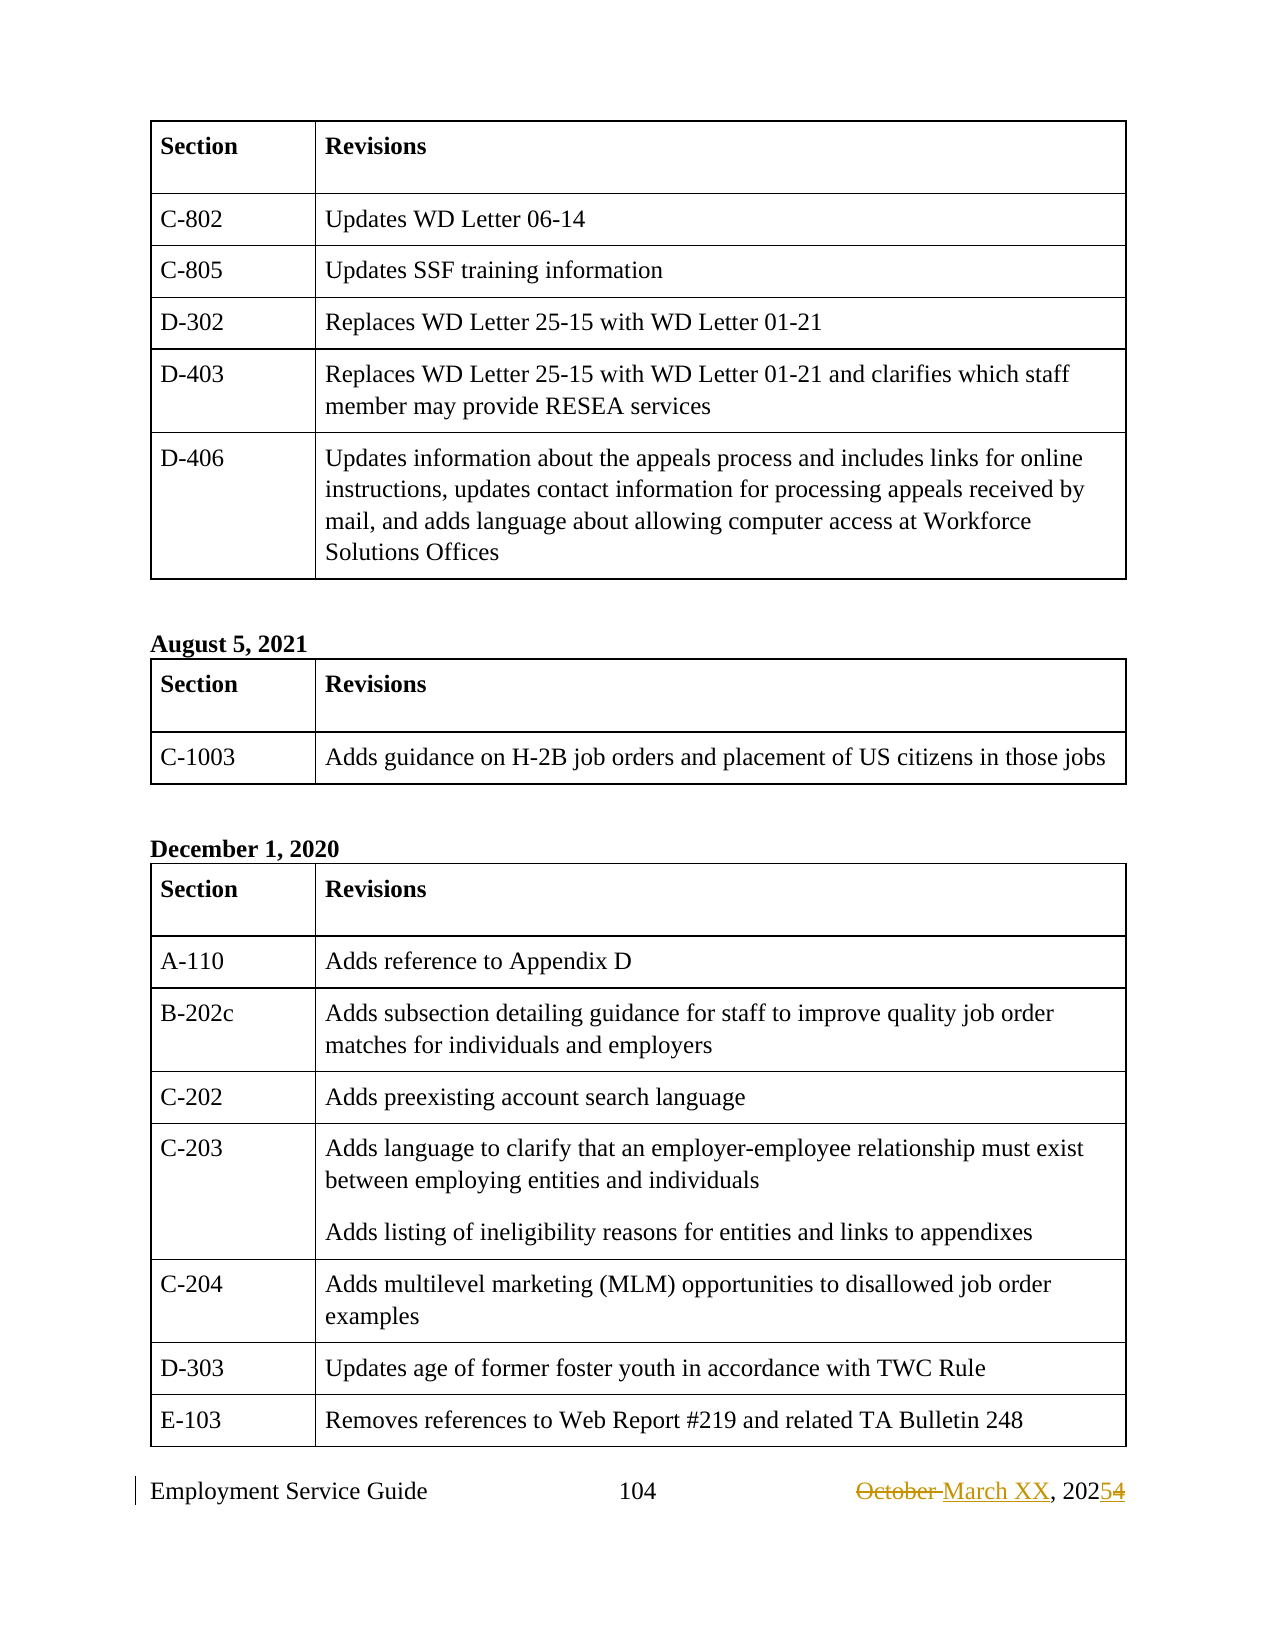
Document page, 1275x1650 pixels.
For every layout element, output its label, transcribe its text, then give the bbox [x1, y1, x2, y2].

table_cell Adds multilevel marketing (MLM) opportunities to disallowed job order examples [316, 1260, 1125, 1342]
table_header Section [152, 660, 315, 731]
table_cell Updates age of former foster youth in accordance with TWC Rule [316, 1343, 1125, 1394]
table_cell Adds preexisting account search language [316, 1072, 1125, 1123]
table_cell Updates SSF training information [316, 246, 1125, 296]
table_cell Updates WD Letter 06-14 [316, 194, 1125, 244]
table_cell A-110 [152, 937, 315, 987]
table_cell C-202 [152, 1072, 315, 1123]
table_cell Replaces WD Letter 25-15 with WD Letter 01-21 and clarifies which staff member may provide RESEA services [316, 350, 1125, 432]
table_cell D-406 [152, 433, 315, 578]
table_cell D-303 [152, 1343, 315, 1394]
table_cell C-802 [152, 194, 315, 244]
table_header Revisions [316, 122, 1125, 193]
table_cell C-805 [152, 246, 315, 296]
table_cell Removes references to Web Report #219 and related TA Bulletin 248 [316, 1395, 1125, 1446]
subtitle December 1, 2020 [150, 834, 1125, 863]
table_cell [316, 298, 1125, 348]
table_cell Adds language to clarify that an employer-employee relationship must exist between employing entities and individuals Adds listing of ineligibility reasons for entities and links to appendixes [316, 1124, 1125, 1258]
table_cell Updates information about the appeals process and includes links for online instructions, updates contact information for processing appeals received by mail, and adds language about allowing computer access at Workforce Solutions Offices [316, 433, 1125, 578]
table_cell Adds reference to Appendix D [316, 937, 1125, 987]
table_header Section [152, 122, 315, 193]
table_cell C-203 [152, 1124, 315, 1258]
table_cell C-1003 [152, 733, 315, 783]
table_cell E-103 [152, 1395, 315, 1446]
table_cell Adds subsection detailing guidance for staff to improve quality job order matches for individuals and employers [316, 989, 1125, 1071]
table_cell B-202c [152, 989, 315, 1071]
table_cell D-302 [152, 298, 315, 348]
table_header Section [152, 864, 315, 935]
table_cell C-204 [152, 1260, 315, 1342]
subtitle August 5, 2021 [150, 629, 1125, 658]
table_cell D-403 [152, 350, 315, 432]
table_header Revisions [316, 660, 1125, 731]
table_header Revisions [316, 864, 1125, 935]
table_cell Adds guidance on H-2B job orders and placement of US citizens in those jobs [316, 733, 1125, 783]
